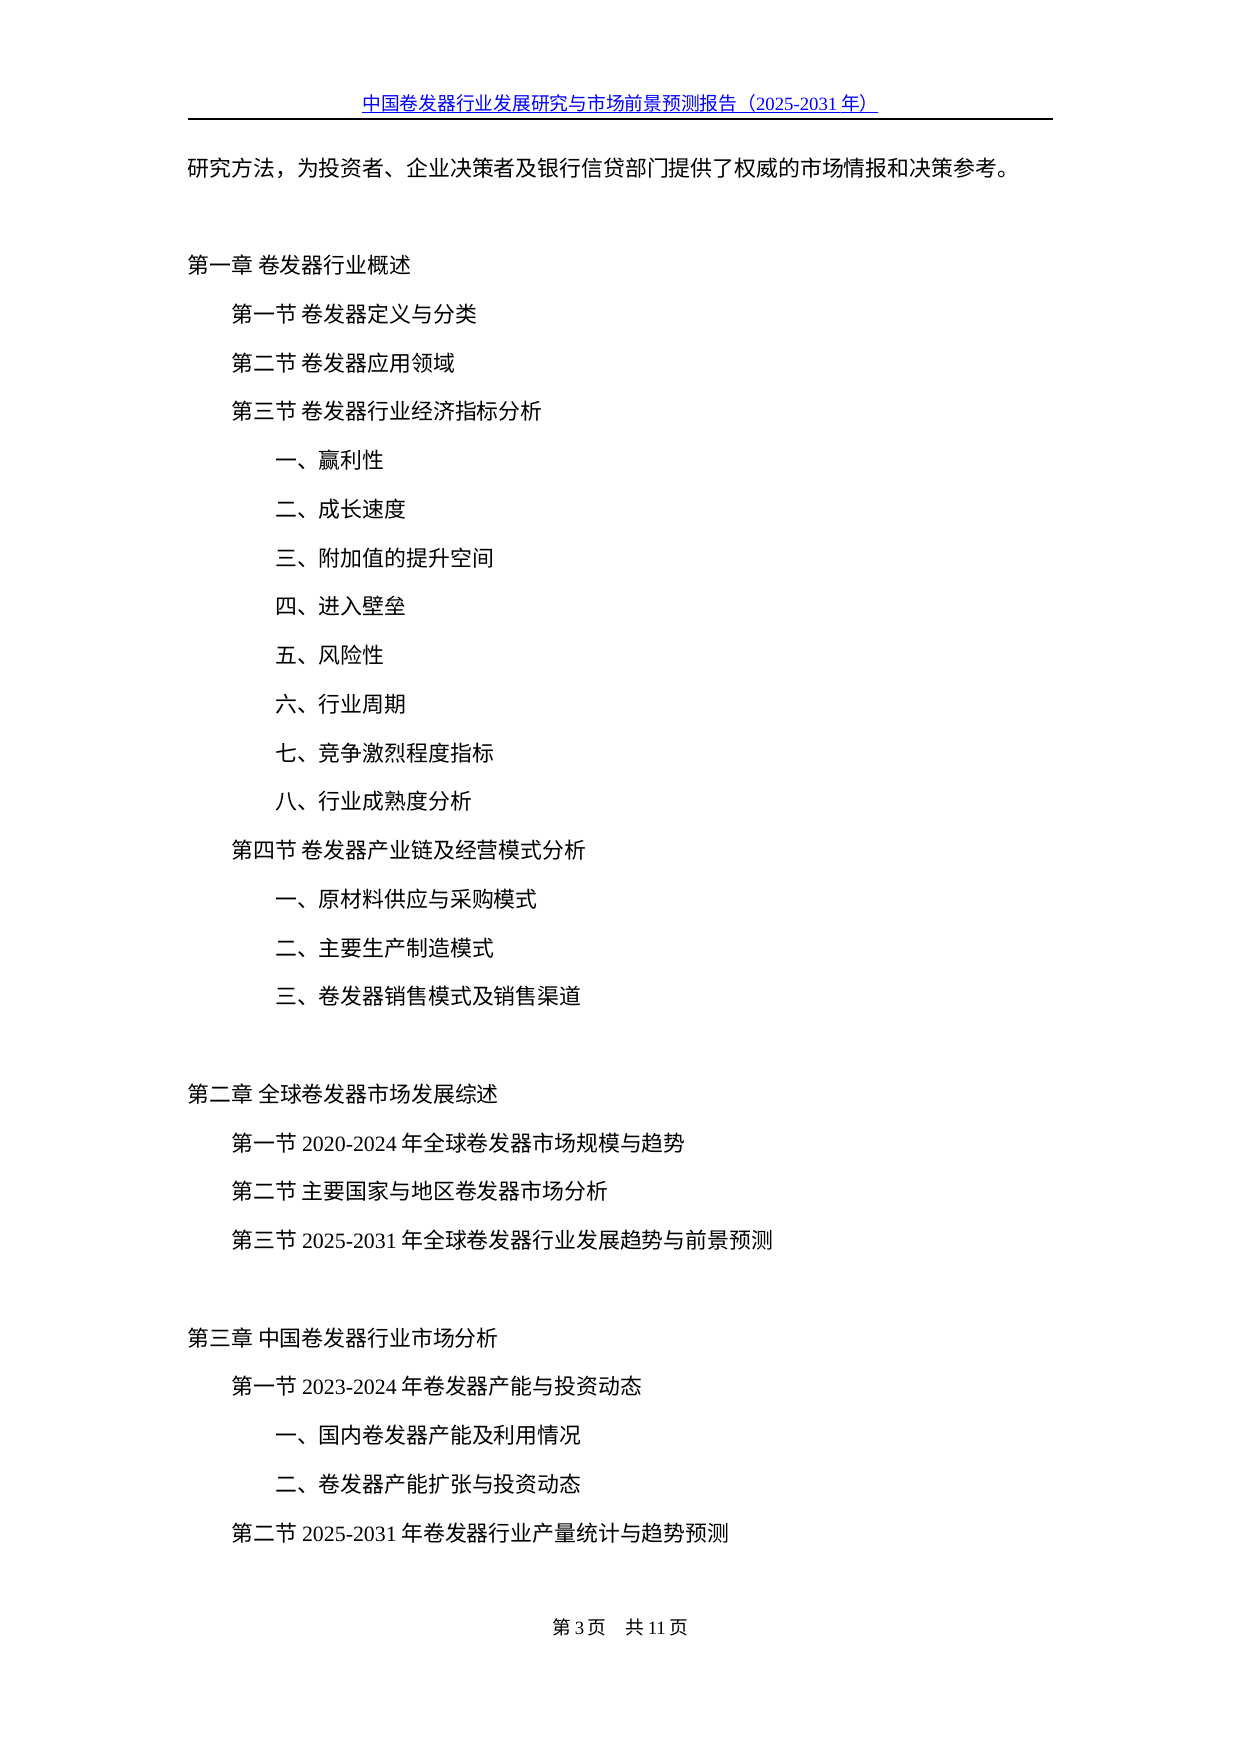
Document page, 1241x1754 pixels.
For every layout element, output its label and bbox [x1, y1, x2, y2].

text [187, 150, 1053, 1548]
